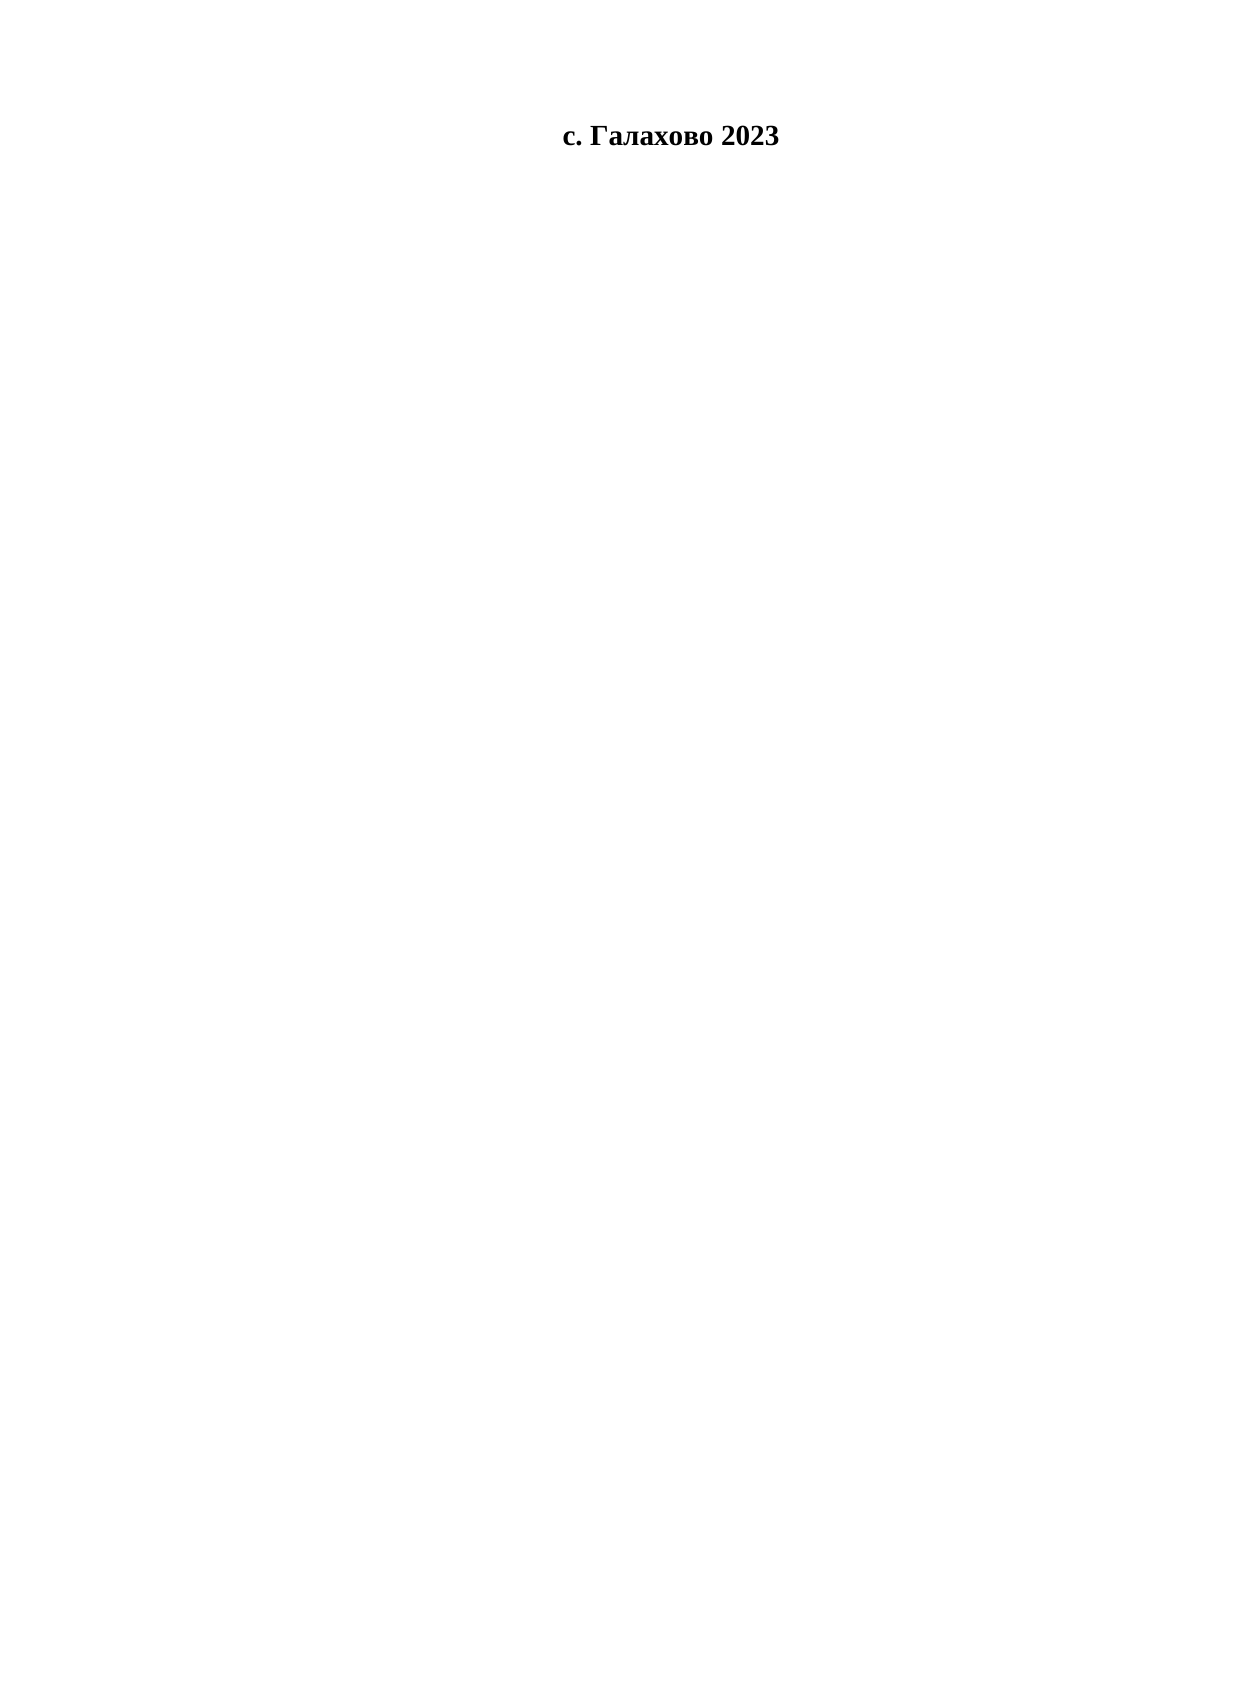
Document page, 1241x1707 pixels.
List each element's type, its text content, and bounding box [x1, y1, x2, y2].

text с. Галахово 2023 [190, 118, 1152, 152]
